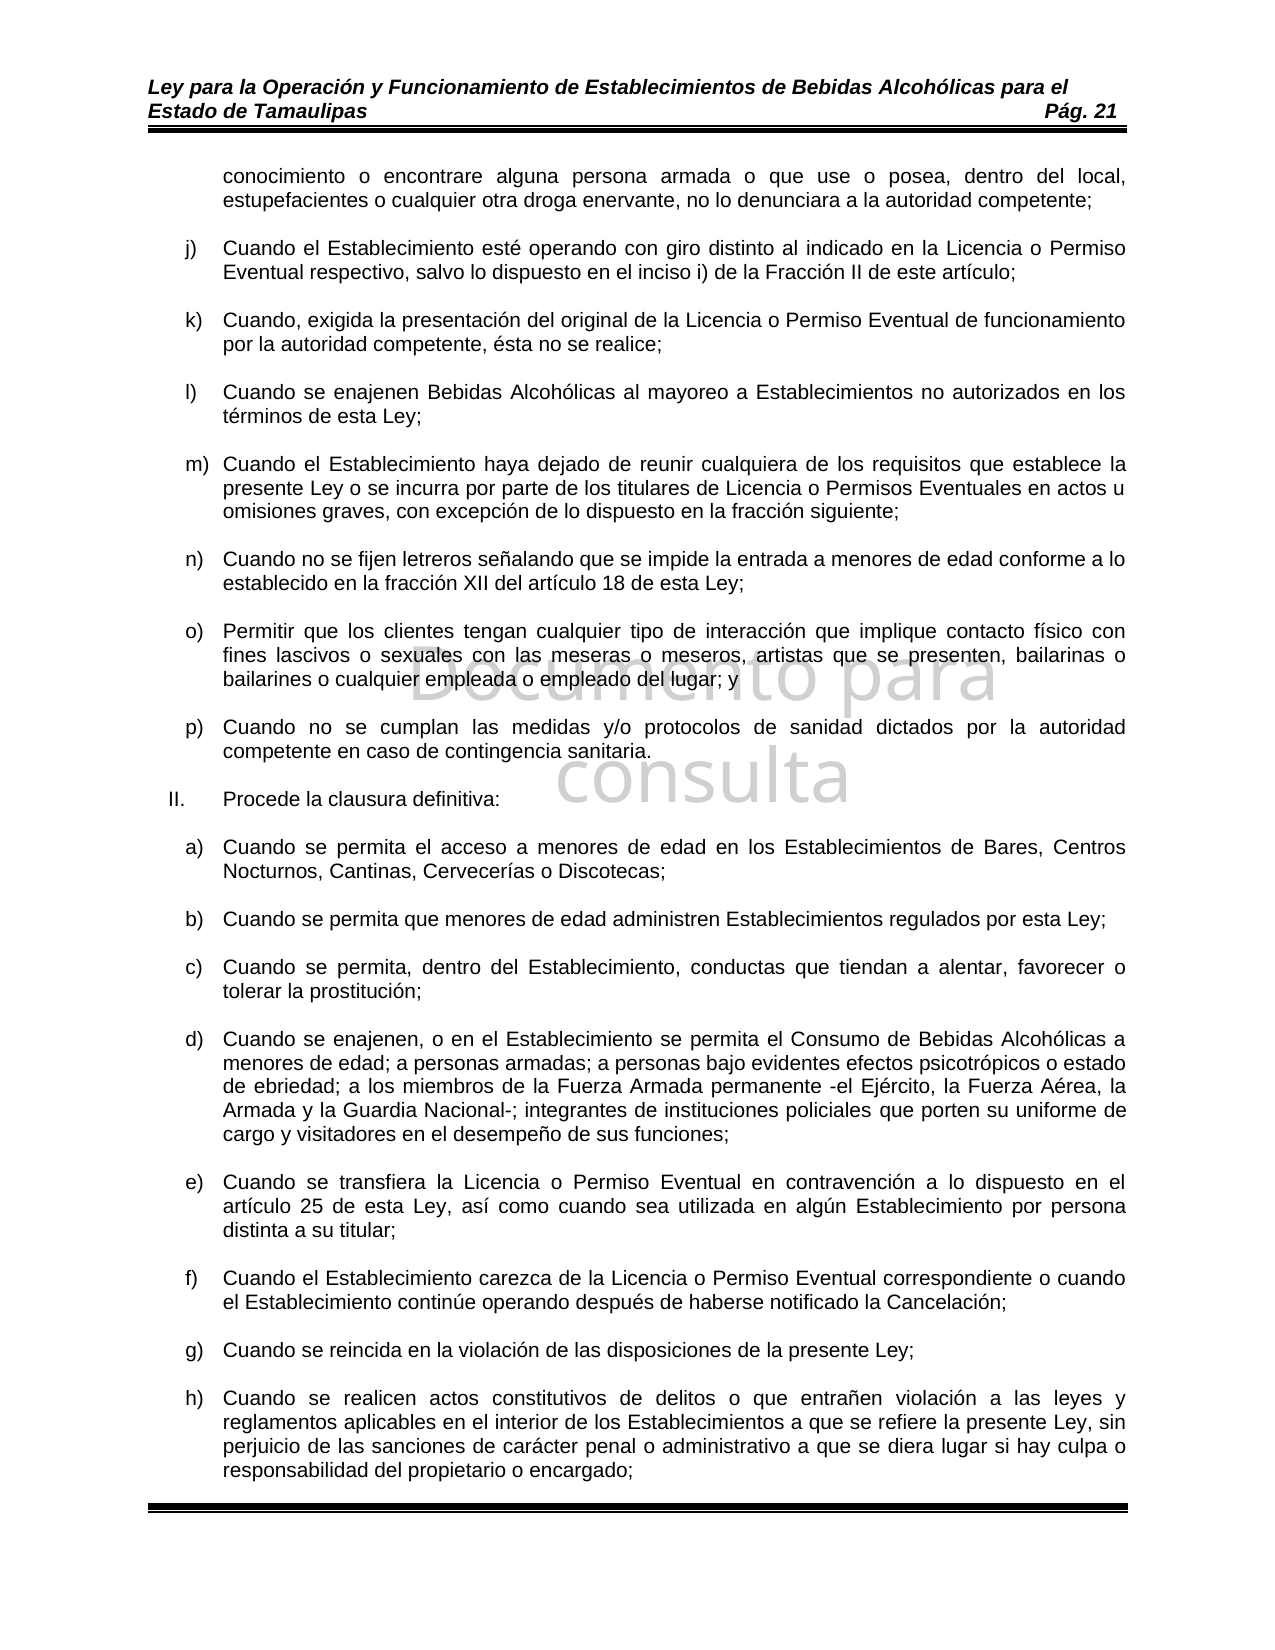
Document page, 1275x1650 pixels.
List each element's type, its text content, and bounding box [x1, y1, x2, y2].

list Cuando se reincida en la violación de las disposiciones de la presente Ley; [185, 1338, 1127, 1362]
list Cuando se transfiera la Licencia o Permiso Eventual en contravención a lo dispuesto en el artículo 25 de esta Ley, así como cuando sea utilizada en algún Establecimiento por persona distinta a su titular; [185, 1170, 1127, 1242]
list Procede la clausura definitiva: [185, 787, 1127, 811]
list Cuando el Establecimiento carezca de la Licencia o Permiso Eventual correspondiente o cuando el Establecimiento continúe operando después de haberse notificado la Cancelación; [185, 1266, 1127, 1314]
list Cuando no se fijen letreros señalando que se impide la entrada a menores de edad conforme a lo establecido en la fracción XII del artículo 18 de esta Ley; [185, 547, 1127, 595]
list Cuando, exigida la presentación del original de la Licencia o Permiso Eventual de funcionamiento por la autoridad competente, ésta no se realice; [185, 308, 1127, 356]
list Cuando se enajenen, o en el Establecimiento se permita el Consumo de Bebidas Alcohólicas a menores de edad; a personas armadas; a personas bajo evidentes efectos psicotrópicos o estado de ebriedad; a los miembros de la Fuerza Armada permanente -el Ejército, la Fuerza Aérea, la Armada y la Guardia Nacional-; integrantes de instituciones policiales que porten su uniforme de cargo y visitadores en el desempeño de sus funciones; [185, 1026, 1127, 1146]
list Permitir que los clientes tengan cualquier tipo de interacción que implique contacto físico con fines lascivos o sexuales con las meseras o meseros, artistas que se presenten, bailarinas o bailarines o cualquier empleada o empleado del lugar; y [185, 619, 1127, 691]
list Cuando se permita que menores de edad administren Establecimientos regulados por esta Ley; [185, 907, 1127, 931]
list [185, 164, 1127, 212]
list Cuando se permita, dentro del Establecimiento, conductas que tiendan a alentar, favorecer o tolerar la prostitución; [185, 954, 1127, 1002]
list Cuando se realicen actos constitutivos de delitos o que entrañen violación a las leyes y reglamentos aplicables en el interior de los Establecimientos a que se refiere la presente Ley, sin perjuicio de las sanciones de carácter penal o administrativo a que se diera lugar si hay culpa o responsabilidad del propietario o encargado; [185, 1386, 1127, 1482]
list Cuando se permita el acceso a menores de edad en los Establecimientos de Bares, Centros Nocturnos, Cantinas, Cervecerías o Discotecas; [185, 835, 1127, 883]
list Cuando se enajenen Bebidas Alcohólicas al mayoreo a Establecimientos no autorizados en los términos de esta Ley; [185, 379, 1127, 427]
list Cuando no se cumplan las medidas y/o protocolos de sanidad dictados por la autoridad competente en caso de contingencia sanitaria. [185, 715, 1127, 763]
list Cuando el Establecimiento esté operando con giro distinto al indicado en la Licencia o Permiso Eventual respectivo, salvo lo dispuesto en el inciso i) de la Fracción II de este artículo; [185, 236, 1127, 284]
list Cuando el Establecimiento haya dejado de reunir cualquiera de los requisitos que establece la presente Ley o se incurra por parte de los titulares de Licencia o Permisos Eventuales en actos u omisiones graves, con excepción de lo dispuesto en la fracción siguiente; [185, 451, 1127, 523]
